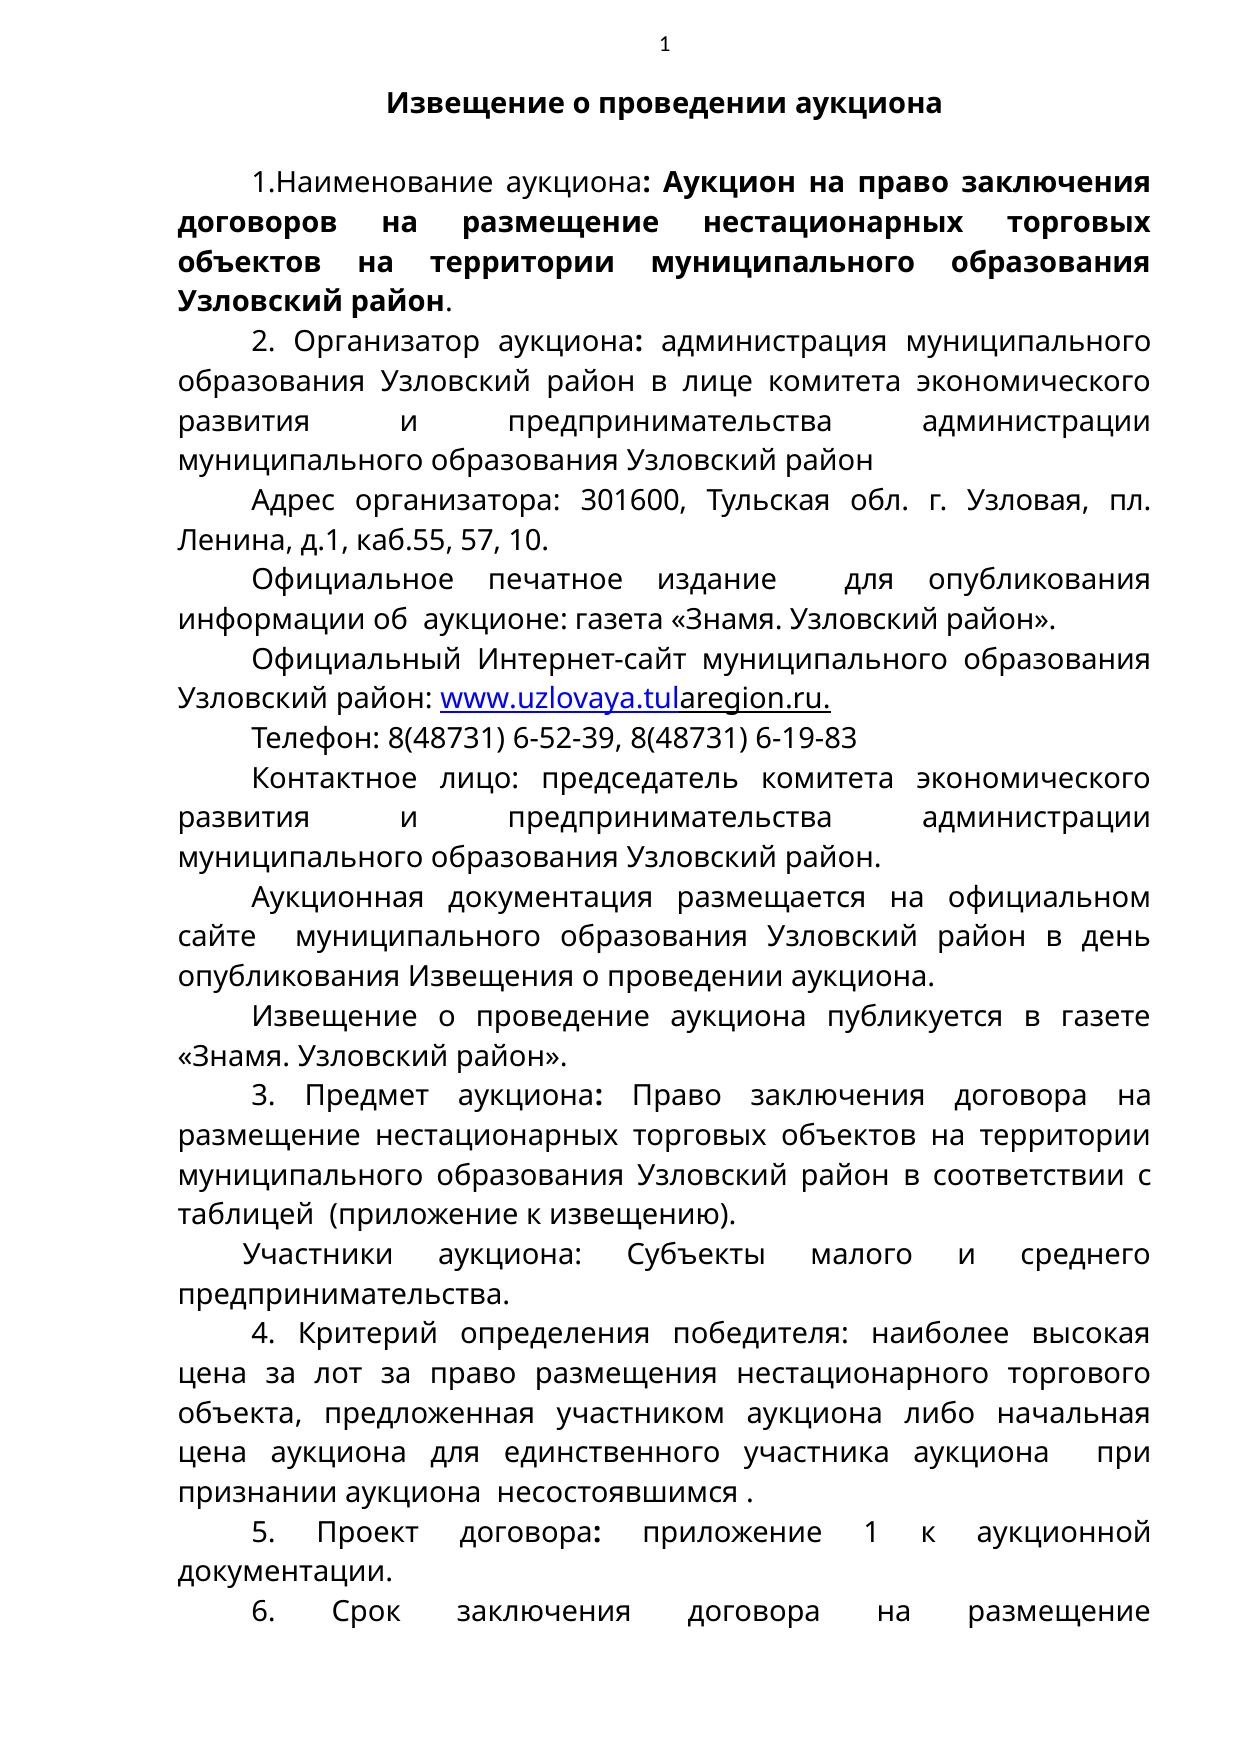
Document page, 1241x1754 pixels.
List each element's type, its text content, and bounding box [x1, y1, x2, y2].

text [177, 1590, 1152, 1630]
text Контактное лицо: председатель комитета экономического развития и предпринимательства администрации муниципального образования Узловский район. [177, 757, 1152, 876]
text Участники аукциона: Субъекты малого и среднего предпринимательства. [177, 1233, 1152, 1313]
text 4. Критерий определения победителя: наиболее высокая цена за лот за право размещения нестационарного торгового объекта, предложенная участником аукциона либо начальная цена аукциона для единственного участника аукциона при признании аукциона несостоявшимся . [177, 1313, 1152, 1511]
text 3. Предмет аукциона: Право заключения договора на размещение нестационарных торговых объектов на территории муниципального образования Узловский район в соответствии с таблицей (приложение к извещению). [177, 1074, 1152, 1233]
text Официальный Интернет-сайт муниципального образования Узловский район: www.uzlovaya.tularegion.ru. [177, 638, 1152, 717]
text Аукционная документация размещается на официальном сайте муниципального образования Узловский район в день опубликования Извещения о проведении аукциона. [177, 876, 1152, 995]
text 2. Организатор аукциона: администрация муниципального образования Узловский район в лице комитета экономического развития и предпринимательства администрации муниципального образования Узловский район [177, 320, 1152, 479]
text 5. Проект договора: приложение 1 к аукционной документации. [177, 1511, 1152, 1590]
text Извещение о проведении аукциона [177, 82, 1152, 122]
text 1.Наименование аукциона: Аукцион на право заключения договоров на размещение нестационарных торговых объектов на территории муниципального образования Узловский район. [177, 162, 1152, 320]
text Официальное печатное издание для опубликования информации об аукционе: газета «Знамя. Узловский район». [177, 558, 1152, 638]
text Адрес организатора: 301600, Тульская обл. г. Узловая, пл. Ленина, д.1, каб.55, 57, 10. [177, 479, 1152, 558]
text Извещение о проведение аукциона публикуется в газете «Знамя. Узловский район». [177, 995, 1152, 1074]
text Телефон: 8(48731) 6-52-39, 8(48731) 6-19-83 [177, 717, 1152, 757]
